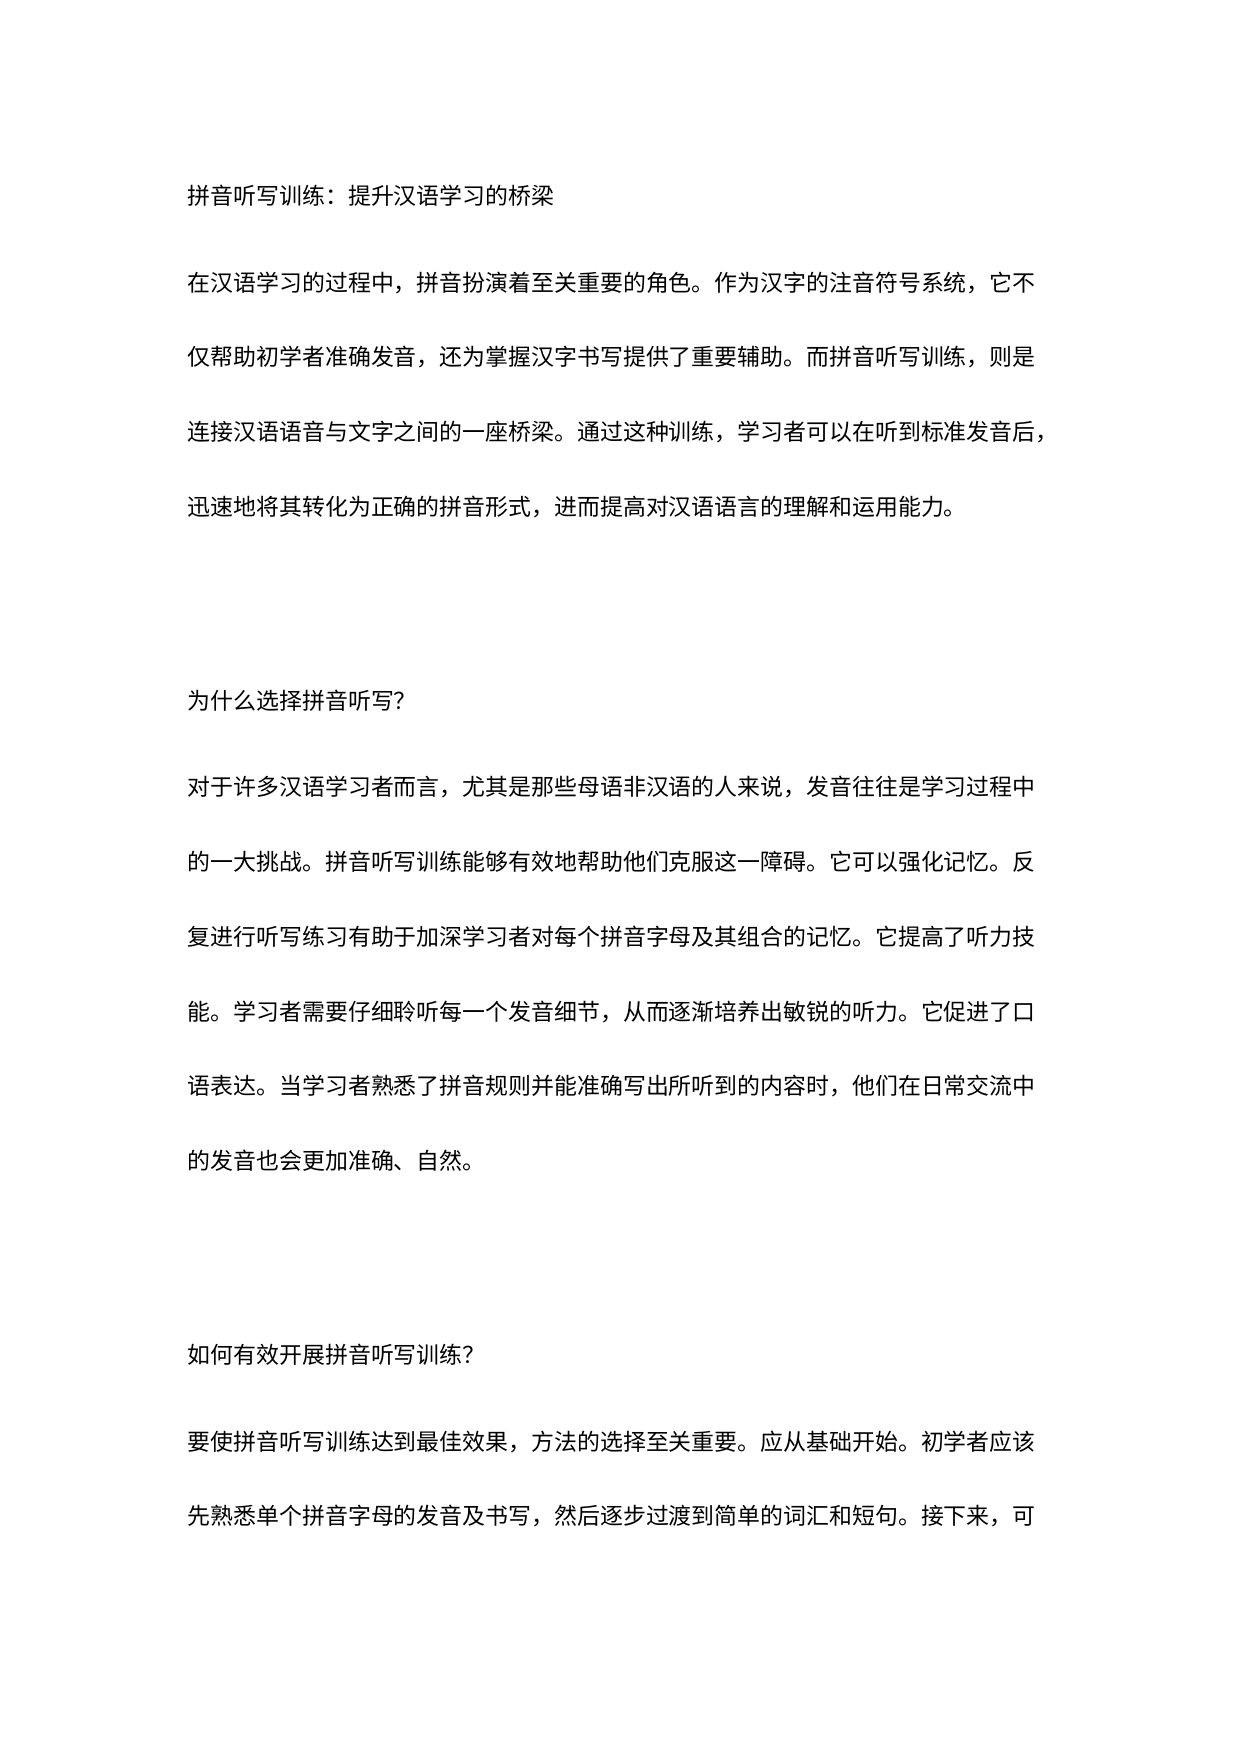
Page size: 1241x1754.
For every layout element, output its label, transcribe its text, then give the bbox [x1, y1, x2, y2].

text 拼音听写训练：提升汉语学习的桥梁 [187, 162, 1053, 227]
text 为什么选择拼音听写？ [187, 667, 1053, 732]
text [187, 1408, 1053, 1547]
text 在汉语学习的过程中，拼音扮演着至关重要的角色。作为汉字的注音符号系统，它不仅帮助初学者准确发音，还为掌握汉字书写提供了重要辅助。而拼音听写训练，则是连接汉语语音与文字之间的一座桥梁。通过这种训练，学习者可以在听到标准发音后，迅速地将其转化为正确的拼音形式，进而提高对汉语语言的理解和运用能力。 [187, 248, 1053, 538]
text 对于许多汉语学习者而言，尤其是那些母语非汉语的人来说，发音往往是学习过程中的一大挑战。拼音听写训练能够有效地帮助他们克服这一障碍。它可以强化记忆。反复进行听写练习有助于加深学习者对每个拼音字母及其组合的记忆。它提高了听力技能。学习者需要仔细聆听每一个发音细节，从而逐渐培养出敏锐的听力。它促进了口语表达。当学习者熟悉了拼音规则并能准确写出所听到的内容时，他们在日常交流中的发音也会更加准确、自然。 [187, 753, 1053, 1192]
text 如何有效开展拼音听写训练？ [187, 1321, 1053, 1386]
